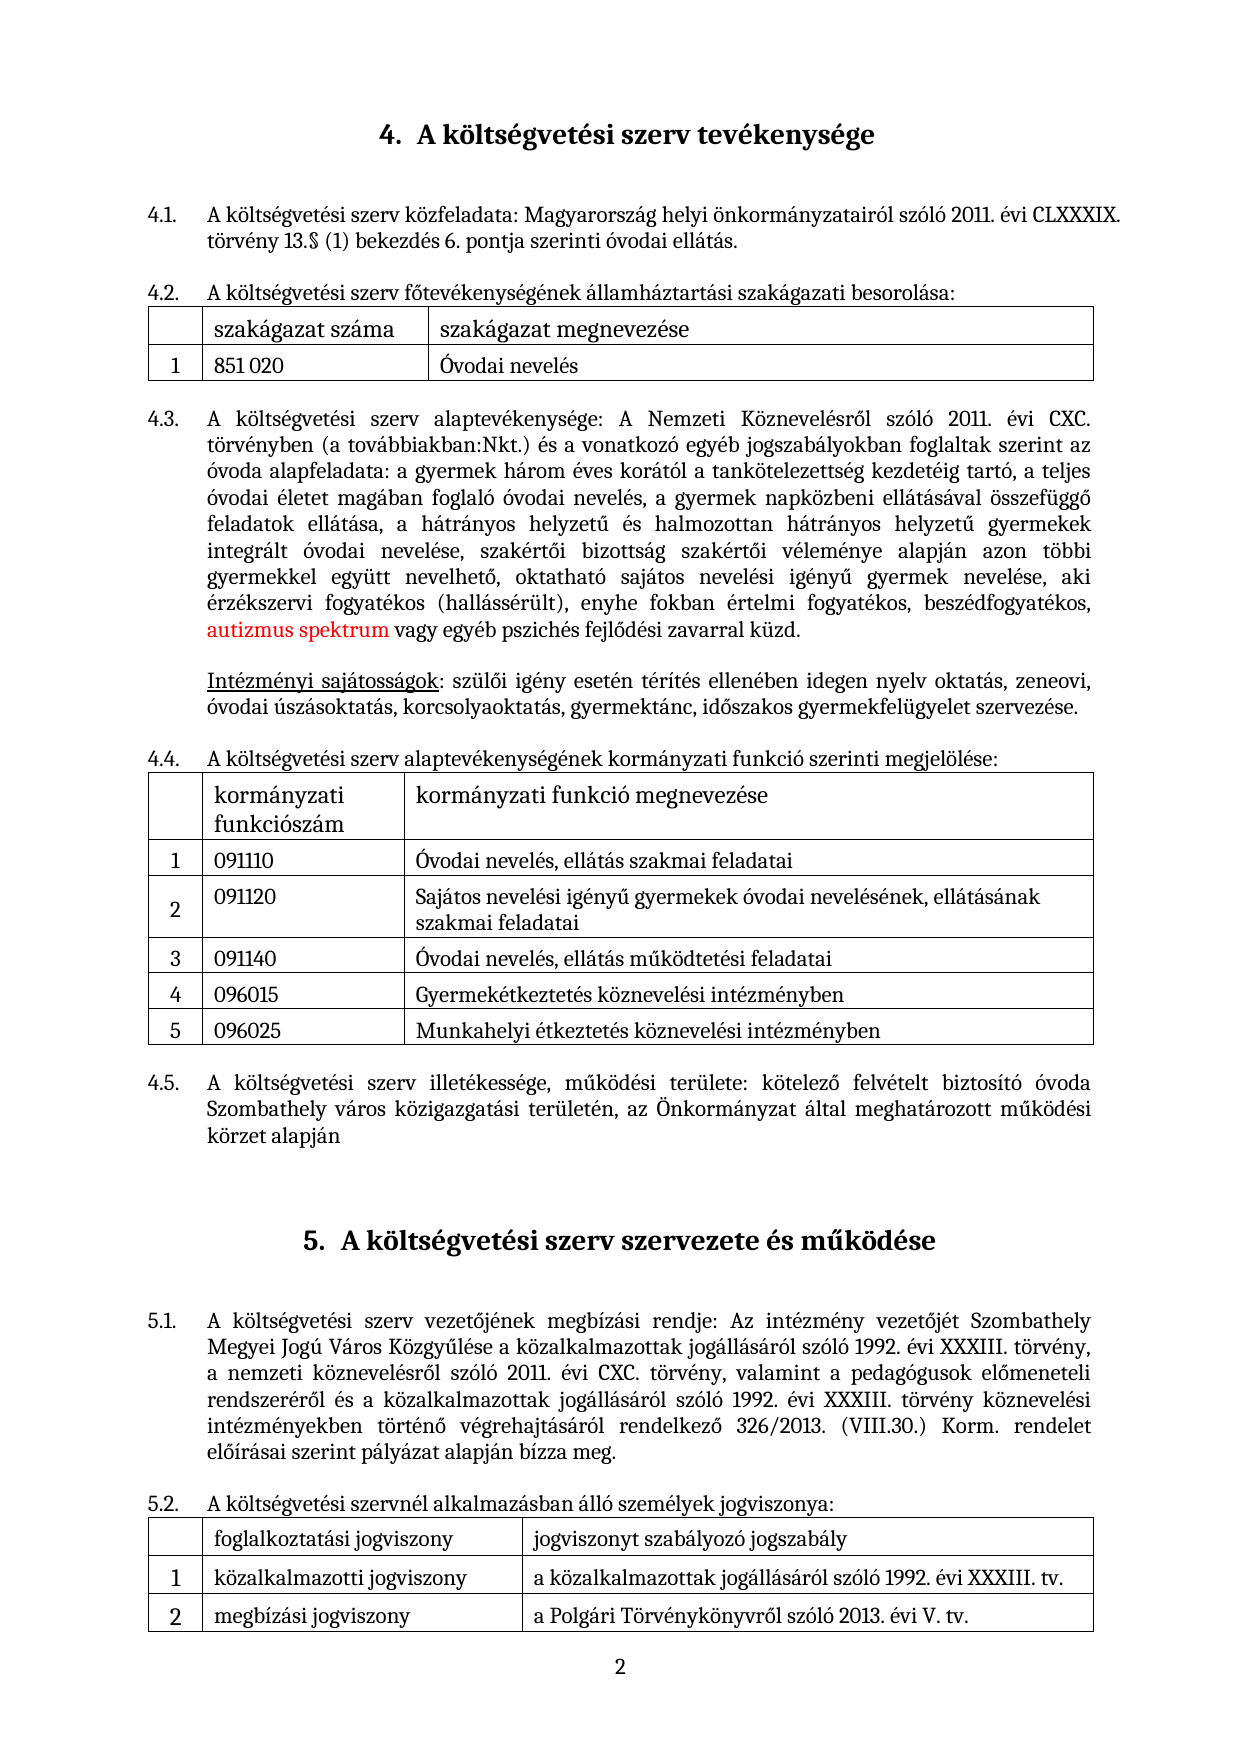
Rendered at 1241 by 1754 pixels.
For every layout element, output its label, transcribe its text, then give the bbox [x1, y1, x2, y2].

table_cell a közalkalmazottak jogállásáról szóló 1992. évi XXXIII. tv. [523, 1556, 1093, 1593]
table_cell Óvodai nevelés [429, 345, 1093, 379]
table_cell Sajátos nevelési igényű gyermekek óvodai nevelésének, ellátásának szakmai feladatai [405, 876, 1093, 937]
table_cell 4 [149, 973, 202, 1008]
list A költségvetési szerv alaptevékenysége: A Nemzeti Köznevelésről szóló 2011. évi CXC. törvényben (a továbbiakban:Nkt.) és a vonatkozó egyéb jogszabályokban foglaltak szerint az óvoda alapfeladata: a gyermek három éves korától a tankötelezettség kezdetéig tartó, a teljes óvodai életet magában foglaló óvodai nevelés, a gyermek napközbeni ellátásával összefüggő feladatok ellátása, a hátrányos helyzetű és halmozottan hátrányos helyzetű gyermekek integrált óvodai nevelése, szakértői bizottság szakértői véleménye alapján azon többi gyermekkel együtt nevelhető, oktatható sajátos nevelési igényű gyermek nevelése, aki érzékszervi fogyatékos (hallássérült), enyhe fokban értelmi fogyatékos, beszédfogyatékos, autizmus spektrum vagy egyéb pszichés fejlődési zavarral küzd. [148, 406, 1092, 643]
table_cell 5 [149, 1009, 202, 1044]
table_header [149, 773, 202, 839]
text Intézményi sajátosságok: szülői igény esetén térítés ellenében idegen nyelv oktatás, zeneovi, óvodai úszásoktatás, korcsolyaoktatás, gyermektánc, időszakos gyermekfelügyelet szervezése. [207, 668, 1092, 721]
table_cell Óvodai nevelés, ellátás szakmai feladatai [405, 840, 1093, 874]
table_cell a Polgári Törvénykönyvről szóló 2013. évi V. tv. [523, 1594, 1093, 1631]
table_cell 091140 [203, 938, 404, 972]
table_cell Óvodai nevelés, ellátás működtetési feladatai [405, 938, 1093, 972]
list A költségvetési szervnél alkalmazásban álló személyek jogviszonya: [148, 1491, 1092, 1517]
table_cell Gyermekétkeztetés köznevelési intézményben [405, 973, 1093, 1008]
table_cell közalkalmazotti jogviszony [203, 1556, 522, 1593]
table_header kormányzati funkció megnevezése [405, 773, 1093, 839]
table_cell 091110 [203, 840, 404, 874]
table_cell 091120 [203, 876, 404, 937]
table_header [149, 1518, 202, 1555]
table_header szakágazat megnevezése [429, 307, 1093, 344]
list A költségvetési szerv vezetőjének megbízási rendje: Az intézmény vezetőjét Szombathely Megyei Jogú Város Közgyűlése a közalkalmazottak jogállásáról szóló 1992. évi XXXIII. törvény, a nemzeti köznevelésről szóló 2011. évi CXC. törvény, valamint a pedagógusok előmeneteli rendszeréről és a közalkalmazottak jogállásáról szóló 1992. évi XXXIII. törvény köznevelési intézményekben történő végrehajtásáról rendelkező 326/2013. (VIII.30.) Korm. rendelet előírásai szerint pályázat alapján bízza meg. [148, 1307, 1092, 1466]
table_cell 1 [149, 840, 202, 874]
list A költségvetési szerv illetékessége, működési területe: kötelező felvételt biztosító óvoda Szombathely város közigazgatási területén, az Önkormányzat által meghatározott működési körzet alapján [148, 1070, 1092, 1149]
table_cell 3 [149, 938, 202, 972]
list A költségvetési szerv szervezete és működése [148, 1224, 1092, 1257]
table_cell 2 [149, 1594, 202, 1631]
table_cell 096025 [203, 1009, 404, 1044]
table_cell 096015 [203, 973, 404, 1008]
table_header szakágazat száma [203, 307, 428, 344]
table_cell Munkahelyi étkeztetés köznevelési intézményben [405, 1009, 1093, 1044]
table_header foglalkoztatási jogviszony [203, 1518, 522, 1555]
table_cell 1 [149, 1556, 202, 1593]
table_header kormányzati funkciószám [203, 773, 404, 839]
list A költségvetési szerv közfeladata: Magyarország helyi önkormányzatairól szóló 2011. évi CLXXXIX. törvény 13.§ (1) bekezdés 6. pontja szerinti óvodai ellátás. [148, 202, 1122, 254]
table_cell 1 [149, 345, 202, 379]
list A költségvetési szerv alaptevékenységének kormányzati funkció szerinti megjelölése: [148, 746, 1092, 772]
table_cell 851 020 [203, 345, 428, 379]
table_cell megbízási jogviszony [203, 1594, 522, 1631]
table_header [149, 307, 202, 344]
table_header jogviszonyt szabályozó jogszabály [523, 1518, 1093, 1555]
table_cell 2 [149, 876, 202, 937]
list A költségvetési szerv főtevékenységének államháztartási szakágazati besorolása: [148, 279, 1092, 306]
list A költségvetési szerv tevékenysége [148, 118, 1107, 152]
